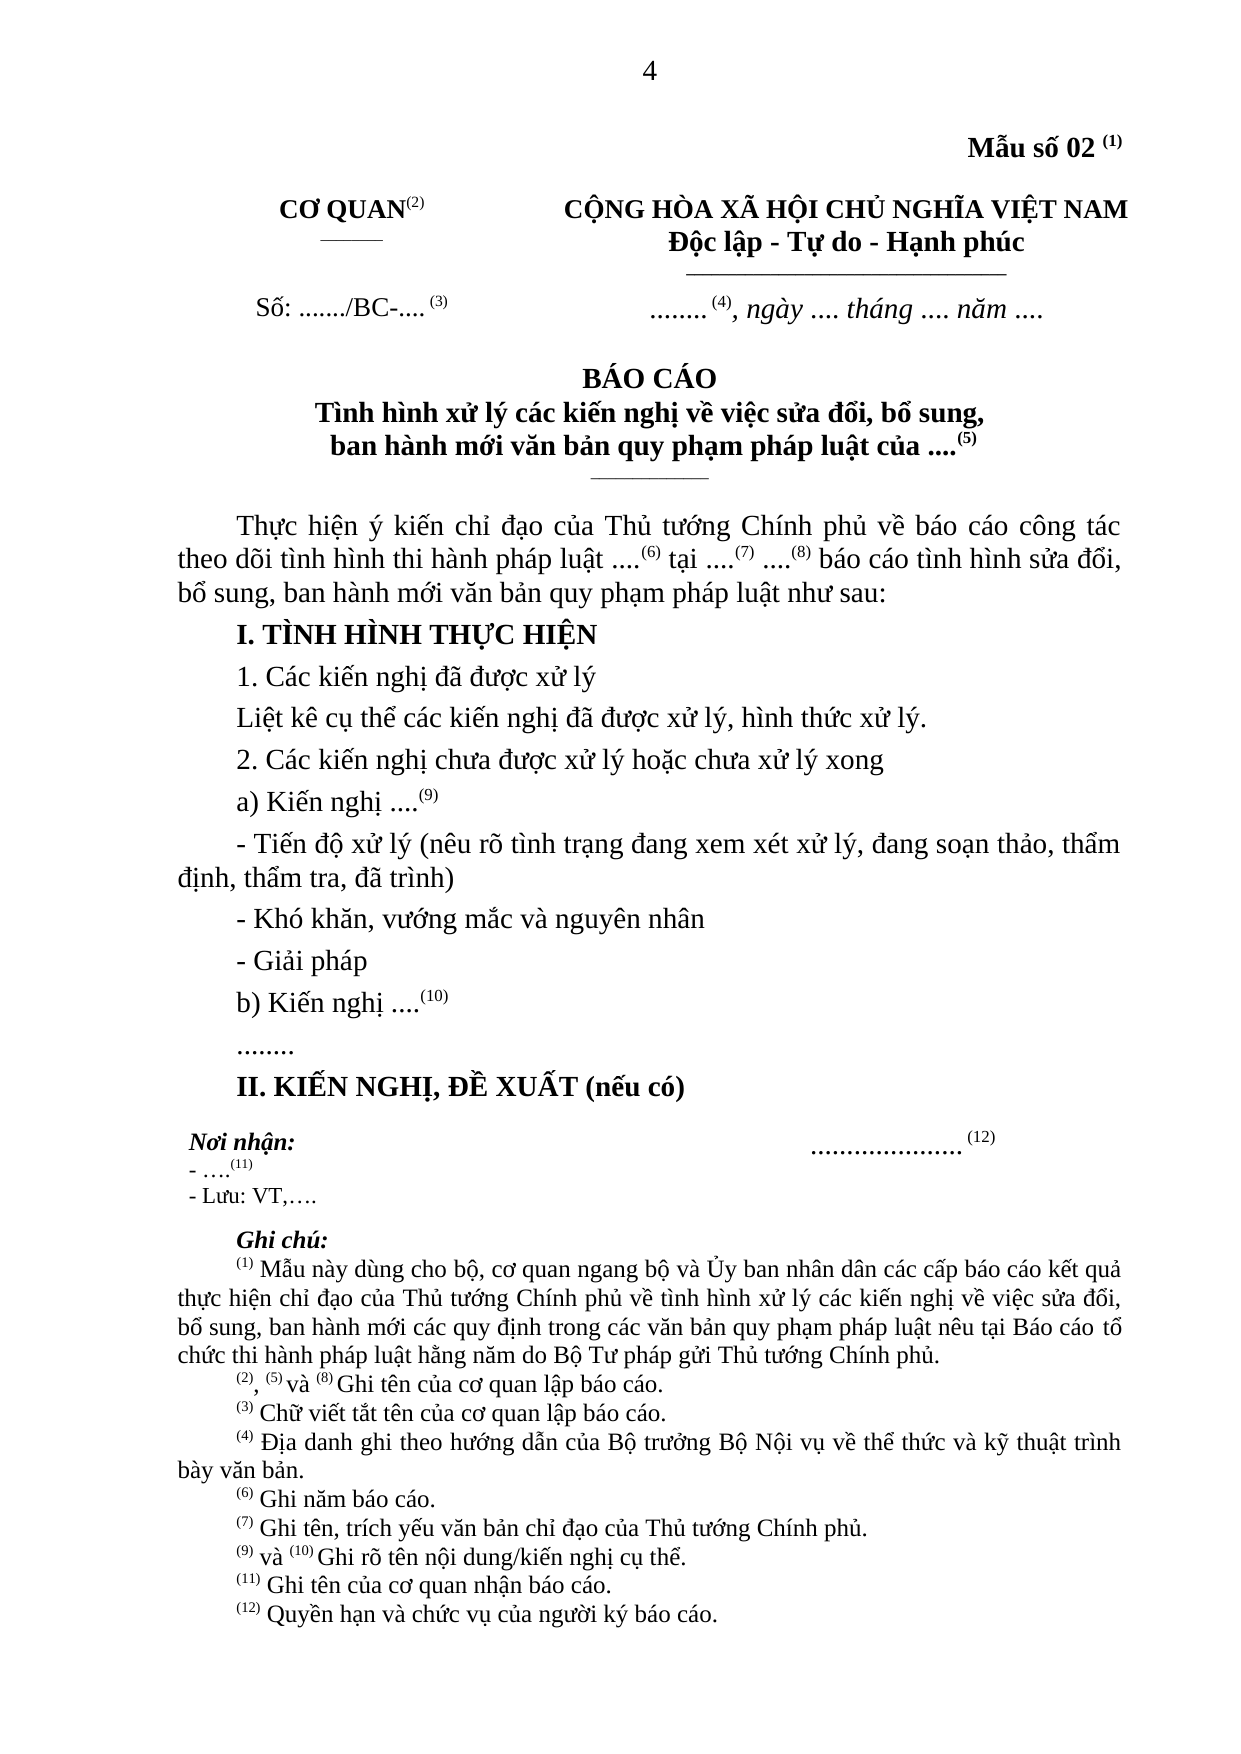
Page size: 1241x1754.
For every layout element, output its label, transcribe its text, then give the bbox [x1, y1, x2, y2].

text - Giải pháp [177, 943, 1122, 977]
text - Khó khăn, vướng mắc và nguyên nhân [177, 902, 1122, 935]
text Tình hình xử lý các kiến nghị về việc sửa đổi, bổ sung, [177, 395, 1122, 428]
text (6) Ghi năm báo cáo. [177, 1484, 1122, 1513]
text ban hành mới văn bản quy phạm pháp luật của ....(5) [177, 428, 1122, 462]
text 2. Các kiến nghị chưa được xử lý hoặc chưa xử lý xong [177, 742, 1122, 776]
text (3) Chữ viết tắt tên của cơ quan lập báo cáo. [177, 1398, 1122, 1427]
text - Tiến độ xử lý (nêu rõ tình trạng đang xem xét xử lý, đang soạn thảo, thẩm định, thẩm tra, đã trình) [177, 826, 1122, 893]
text (11) Ghi tên của cơ quan nhận báo cáo. [177, 1570, 1122, 1599]
text Mẫu số 02 (1) [177, 131, 1122, 164]
text 1. Các kiến nghị đã được xử lý [177, 659, 1122, 692]
table_header ..................... (12) [638, 1127, 1167, 1208]
text ______________ [177, 462, 1122, 495]
text I. TÌNH HÌNH THỰC HIỆN [177, 617, 1122, 650]
text (12) Quyền hạn và chức vụ của người ký báo cáo. [177, 1599, 1122, 1628]
text Ghi chú: [177, 1225, 1122, 1254]
text ........ [177, 1027, 1122, 1061]
text Thực hiện ý kiến chỉ đạo của Thủ tướng Chính phủ về báo cáo công tác theo dõi tình hình thi hành pháp luật ....(6) tại ....(7) ....(8) báo cáo tình hình sửa đổi, bổ sung, ban hành mới văn bản quy phạm pháp luật như sau: [177, 508, 1122, 608]
text (9) và (10) Ghi rõ tên nội dung/kiến nghị cụ thể. [177, 1542, 1122, 1570]
table_cell Số: ......./BC-.... (3) [177, 292, 526, 325]
text (2), (5) và (8) Ghi tên của cơ quan lập báo cáo. [177, 1369, 1122, 1398]
text (7) Ghi tên, trích yếu văn bản chỉ đạo của Thủ tướng Chính phủ. [177, 1513, 1122, 1542]
table_header CƠ QUAN(2) ________ [177, 193, 526, 292]
text (4) Địa danh ghi theo hướng dẫn của Bộ trưởng Bộ Nội vụ về thể thức và kỹ thuật trình bày văn bản. [177, 1427, 1122, 1484]
table_header CỘNG HÒA XÃ HỘI CHỦ NGHĨA VIỆT NAM Độc lập - Tự do - Hạnh phúc ______________________________________ [526, 193, 1167, 292]
text a) Kiến nghị ....(9) [177, 784, 1122, 818]
text (1) Mẫu này dùng cho bộ, cơ quan ngang bộ và Ủy ban nhân dân các cấp báo cáo kết quả thực hiện chỉ đạo của Thủ tướng Chính phủ về tình hình xử lý các kiến nghị về việc sửa đổi, bổ sung, ban hành mới các quy định trong các văn bản quy phạm pháp luật nêu tại Báo cáo tổ chức thi hành pháp luật hằng năm do Bộ Tư pháp gửi Thủ tướng Chính phủ. [177, 1254, 1122, 1369]
table_header Nơi nhận: - ….(11) - Lưu: VT,…. [177, 1127, 638, 1208]
text BÁO CÁO [177, 361, 1122, 395]
text b) Kiến nghị ....(10) [177, 985, 1122, 1019]
text II. KIẾN NGHỊ, ĐỀ XUẤT (nếu có) [177, 1069, 1122, 1103]
text Liệt kê cụ thể các kiến nghị đã được xử lý, hình thức xử lý. [177, 701, 1122, 734]
table_cell ........ (4), ngày .... tháng .... năm .... [526, 292, 1167, 325]
